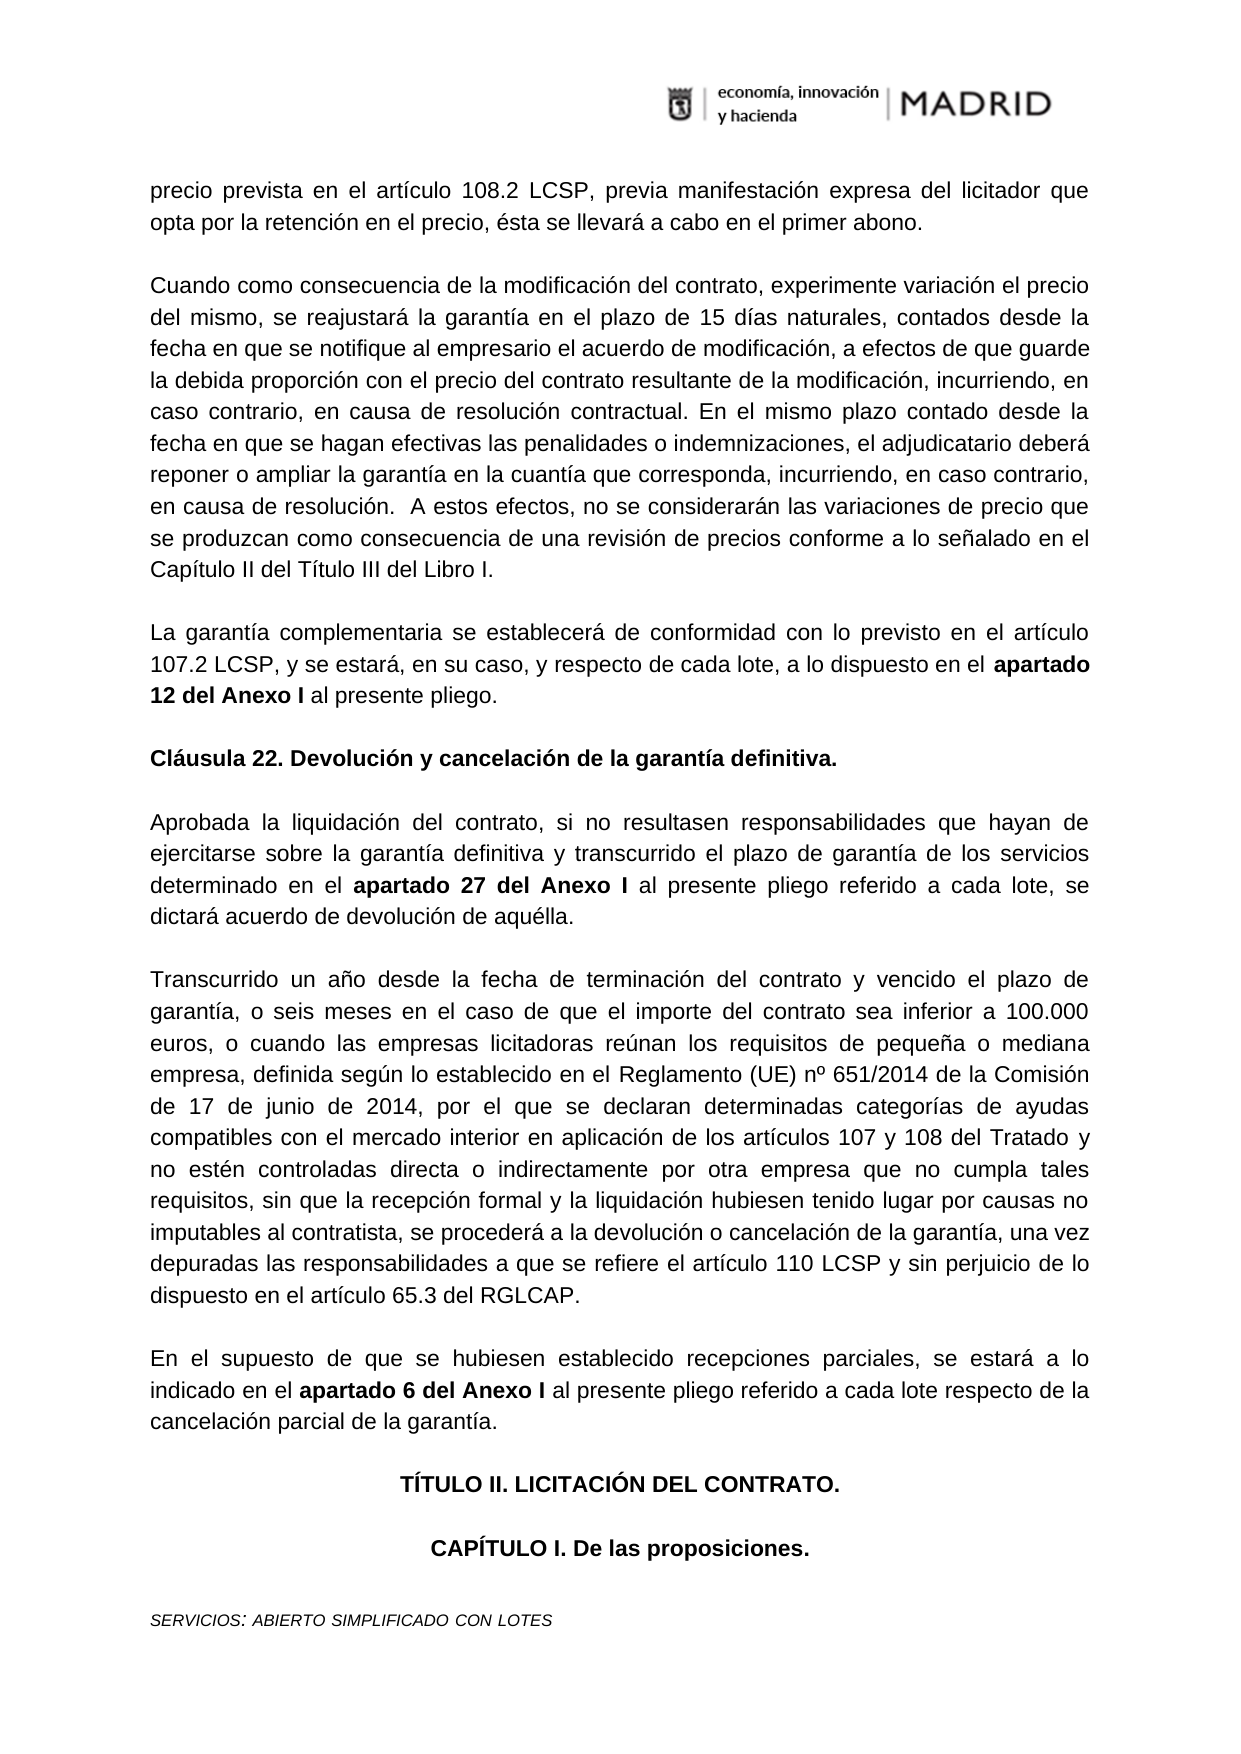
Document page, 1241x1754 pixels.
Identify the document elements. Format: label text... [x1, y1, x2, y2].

text La garantía complementaria se establecerá de conformidad con lo previsto en el artículo 107.2 LCSP, y se estará, en su caso, y respecto de cada lote, a lo dispuesto en el apartado 12 del Anexo I al presente pliego. [150, 619, 1090, 709]
text Aprobada la liquidación del contrato, si no resultasen responsabilidades que hayan de ejercitarse sobre la garantía definitiva y transcurrido el plazo de garantía de los servicios determinado en el apartado 27 del Anexo I al presente pliego referido a cada lote, se dictará acuerdo de devolución de aquélla. [150, 808, 1090, 929]
subtitle CAPÍTULO I. De las proposiciones. [150, 1534, 1090, 1561]
text Cuando como consecuencia de la modificación del contrato, experimente variación el precio del mismo, se reajustará la garantía en el plazo de 15 días naturales, contados desde la fecha en que se notifique al empresario el acuerdo de modificación, a efectos de que guarde la debida proporción con el precio del contrato resultante de la modificación, incurriendo, en caso contrario, en causa de resolución contractual. En el mismo plazo contado desde la fecha en que se hagan efectivas las penalidades o indemnizaciones, el adjudicatario deberá reponer o ampliar la garantía en la cuantía que corresponda, incurriendo, en caso contrario, en causa de resolución. A estos efectos, no se considerarán las variaciones de precio que se produzcan como consecuencia de una revisión de precios conforme a lo señalado en el Capítulo II del Título III del Libro I. [150, 272, 1090, 582]
text Transcurrido un año desde la fecha de terminación del contrato y vencido el plazo de garantía, o seis meses en el caso de que el importe del contrato sea inferior a 100.000 euros, o cuando las empresas licitadoras reúnan los requisitos de pequeña o mediana empresa, definida según lo establecido en el Reglamento (UE) nº 651/2014 de de 17 de junio de 2014, por el que se declaran determinadas categorías de ayudas compatibles con el mercado interior en aplicación de los artículos 107 y 108 del Tratado y no estén controladas directa o indirectamente por otra empresa que no cumpla tales requisitos, sin que la recepción formal y la liquidación hubiesen tenido lugar por causas no imputables al contratista, se procederá a la devolución o cancelación de la garantía, una vez depuradas las responsabilidades a que se refiere el artículo 110 LCSP y sin perjuicio de lo dispuesto en el artículo 65.3 del RGLCAP. [150, 966, 1090, 1308]
subtitle TÍTULO II. LICITACIÓN DEL CONTRATO. [150, 1471, 1090, 1498]
text En el supuesto de que se hubiesen establecido recepciones parciales, se estará a lo indicado en el apartado 6 del Anexo I al presente pliego referido a cada lote respecto de la cancelación parcial de la garantía. [150, 1345, 1090, 1434]
picture [647, 75, 1068, 142]
subtitle Cláusula 22. Devolución y cancelación de la garantía definitiva. [150, 745, 1090, 772]
